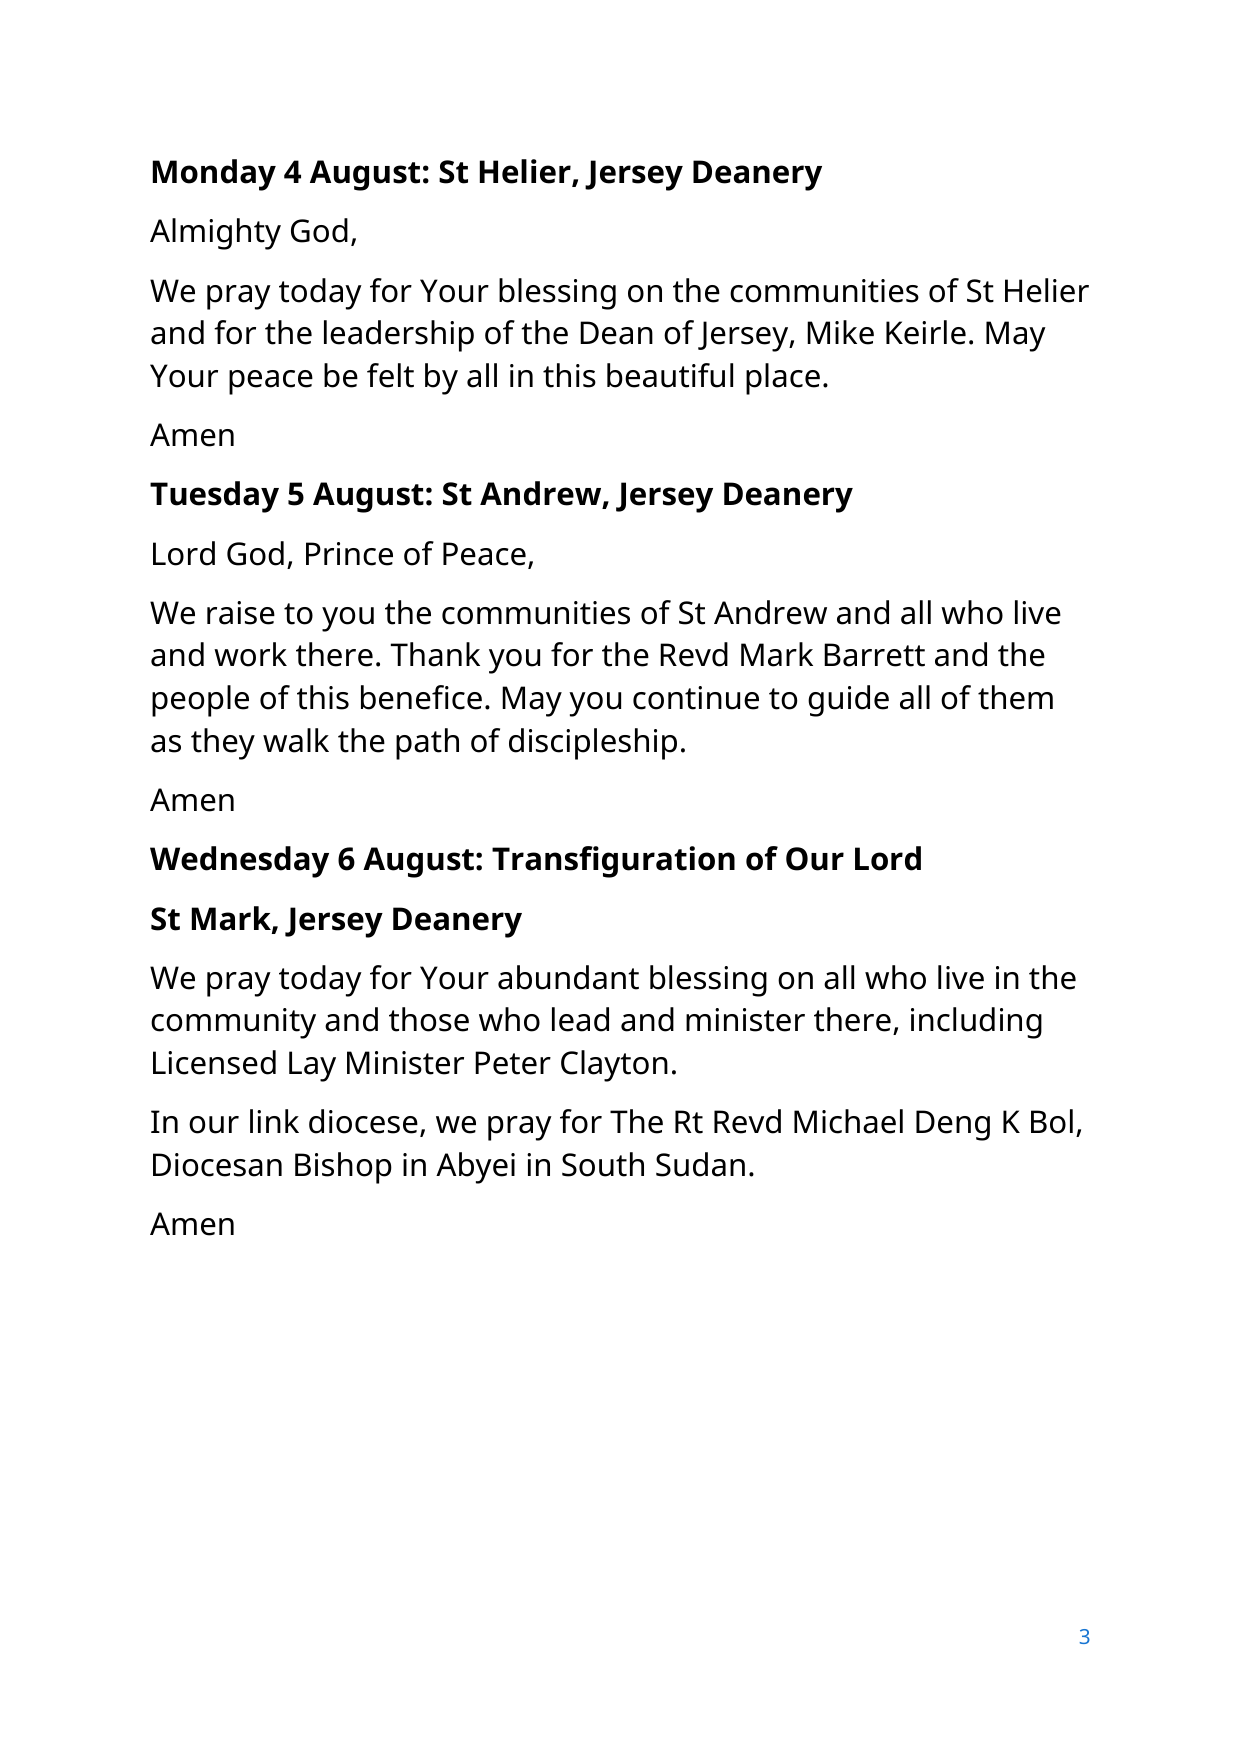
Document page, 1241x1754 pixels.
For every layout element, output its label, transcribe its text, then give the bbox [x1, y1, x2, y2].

text Amen [150, 1202, 1090, 1245]
text Wednesday 6 August: Transfiguration of Our Lord [150, 837, 1090, 880]
text Amen [150, 413, 1090, 456]
text We pray today for Your abundant blessing on all who live in the community and those who lead and minister there, including Licensed Lay Minister Peter Clayton. [150, 956, 1090, 1083]
text We raise to you the communities of St Andrew and all who live and work there. Thank you for the Revd Mark Barrett and the people of this benefice. May you continue to guide all of them as they walk the path of discipleship. [150, 591, 1090, 761]
text Tuesday 5 August: St Andrew, Jersey Deanery [150, 472, 1090, 515]
text St Mark, Jersey Deanery [150, 896, 1090, 939]
text We pray today for Your blessing on the communities of St Helier and for the leadership of the Dean of Jersey, Mike Keirle. May Your peace be felt by all in this beautiful place. [150, 268, 1090, 396]
text Lord God, Prince of Peace, [150, 532, 1090, 574]
text Amen [150, 778, 1090, 821]
text Monday 4 August: St Helier, Jersey Deanery [150, 150, 1090, 193]
text In our link diocese, we pray for The Rt Revd Michael Deng K Bol, Diocesan Bishop in Abyei in South Sudan. [150, 1100, 1090, 1185]
text Almighty God, [150, 209, 1090, 252]
